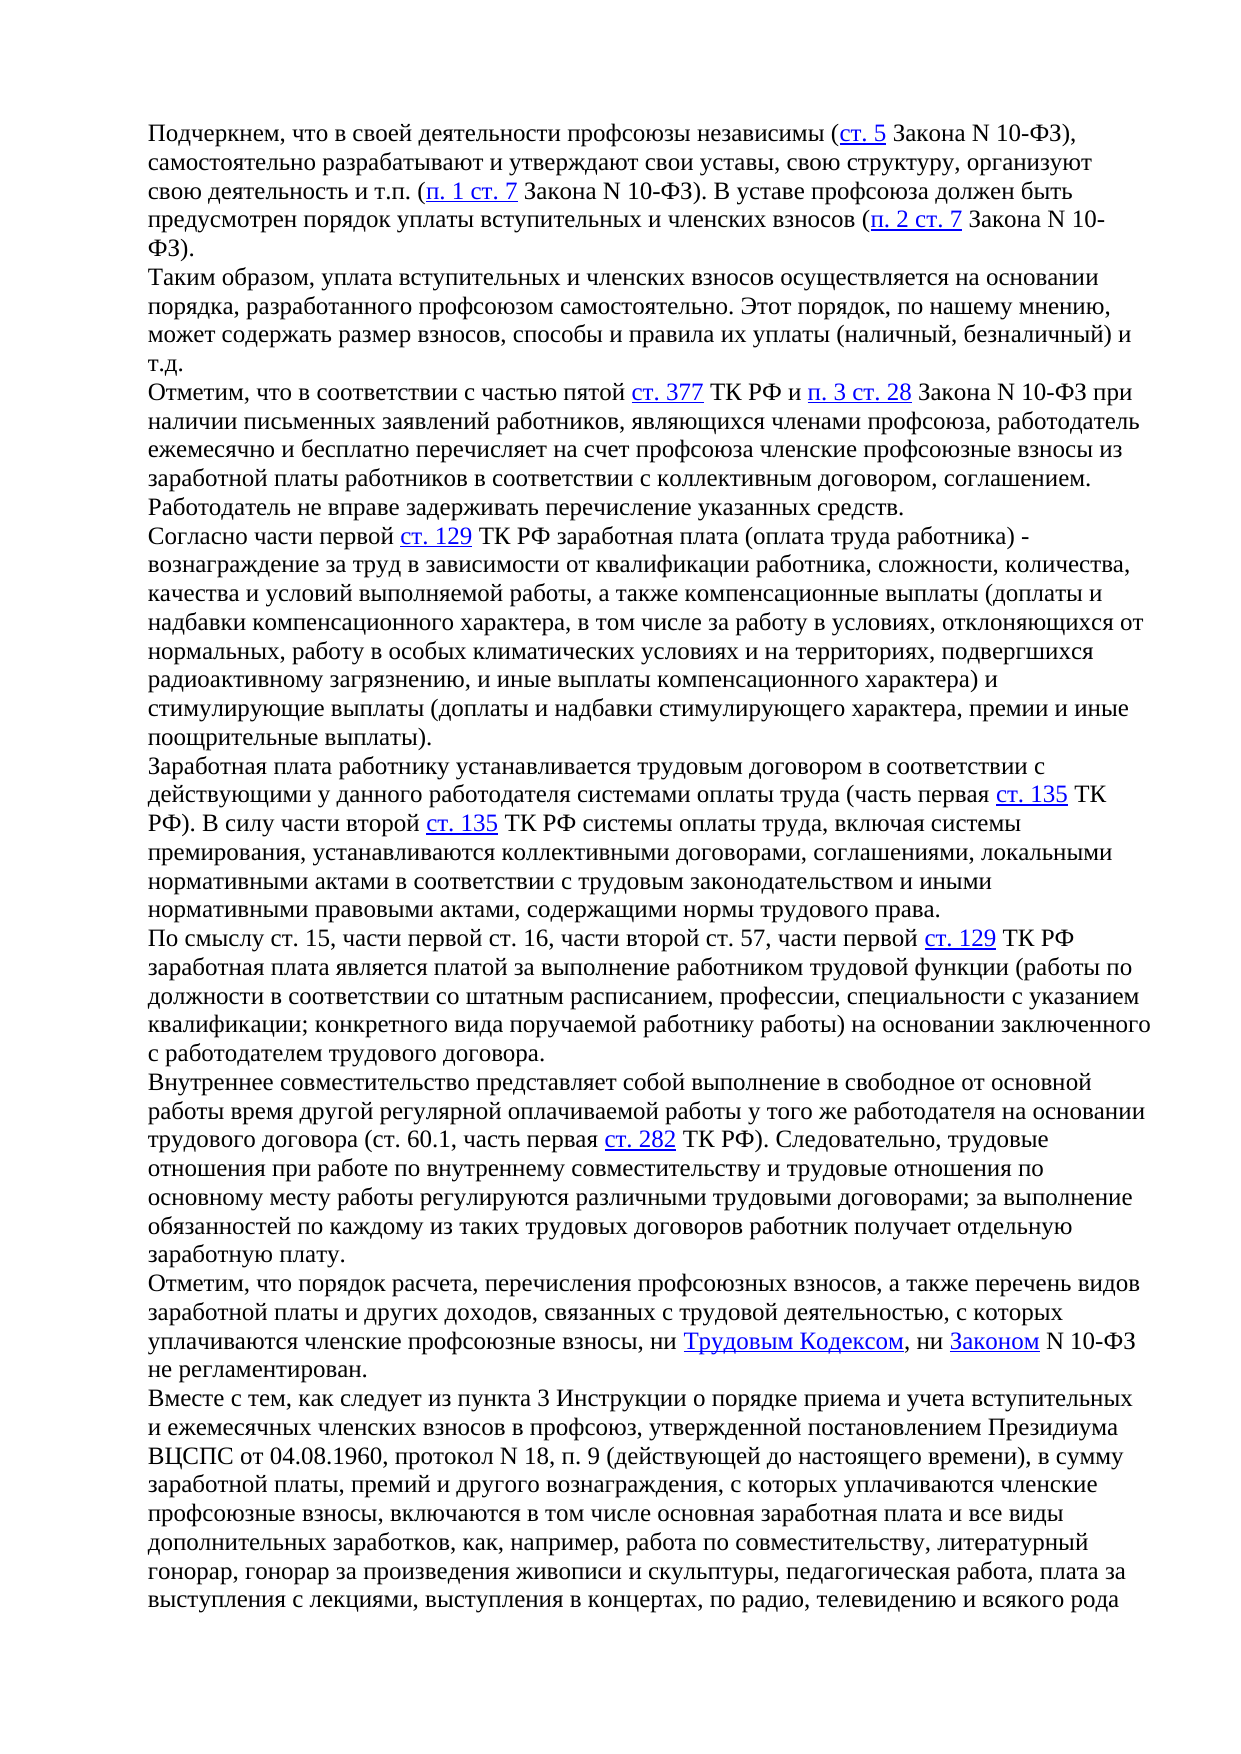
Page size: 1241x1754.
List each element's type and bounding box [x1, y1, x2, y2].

text [148, 118, 1152, 1613]
